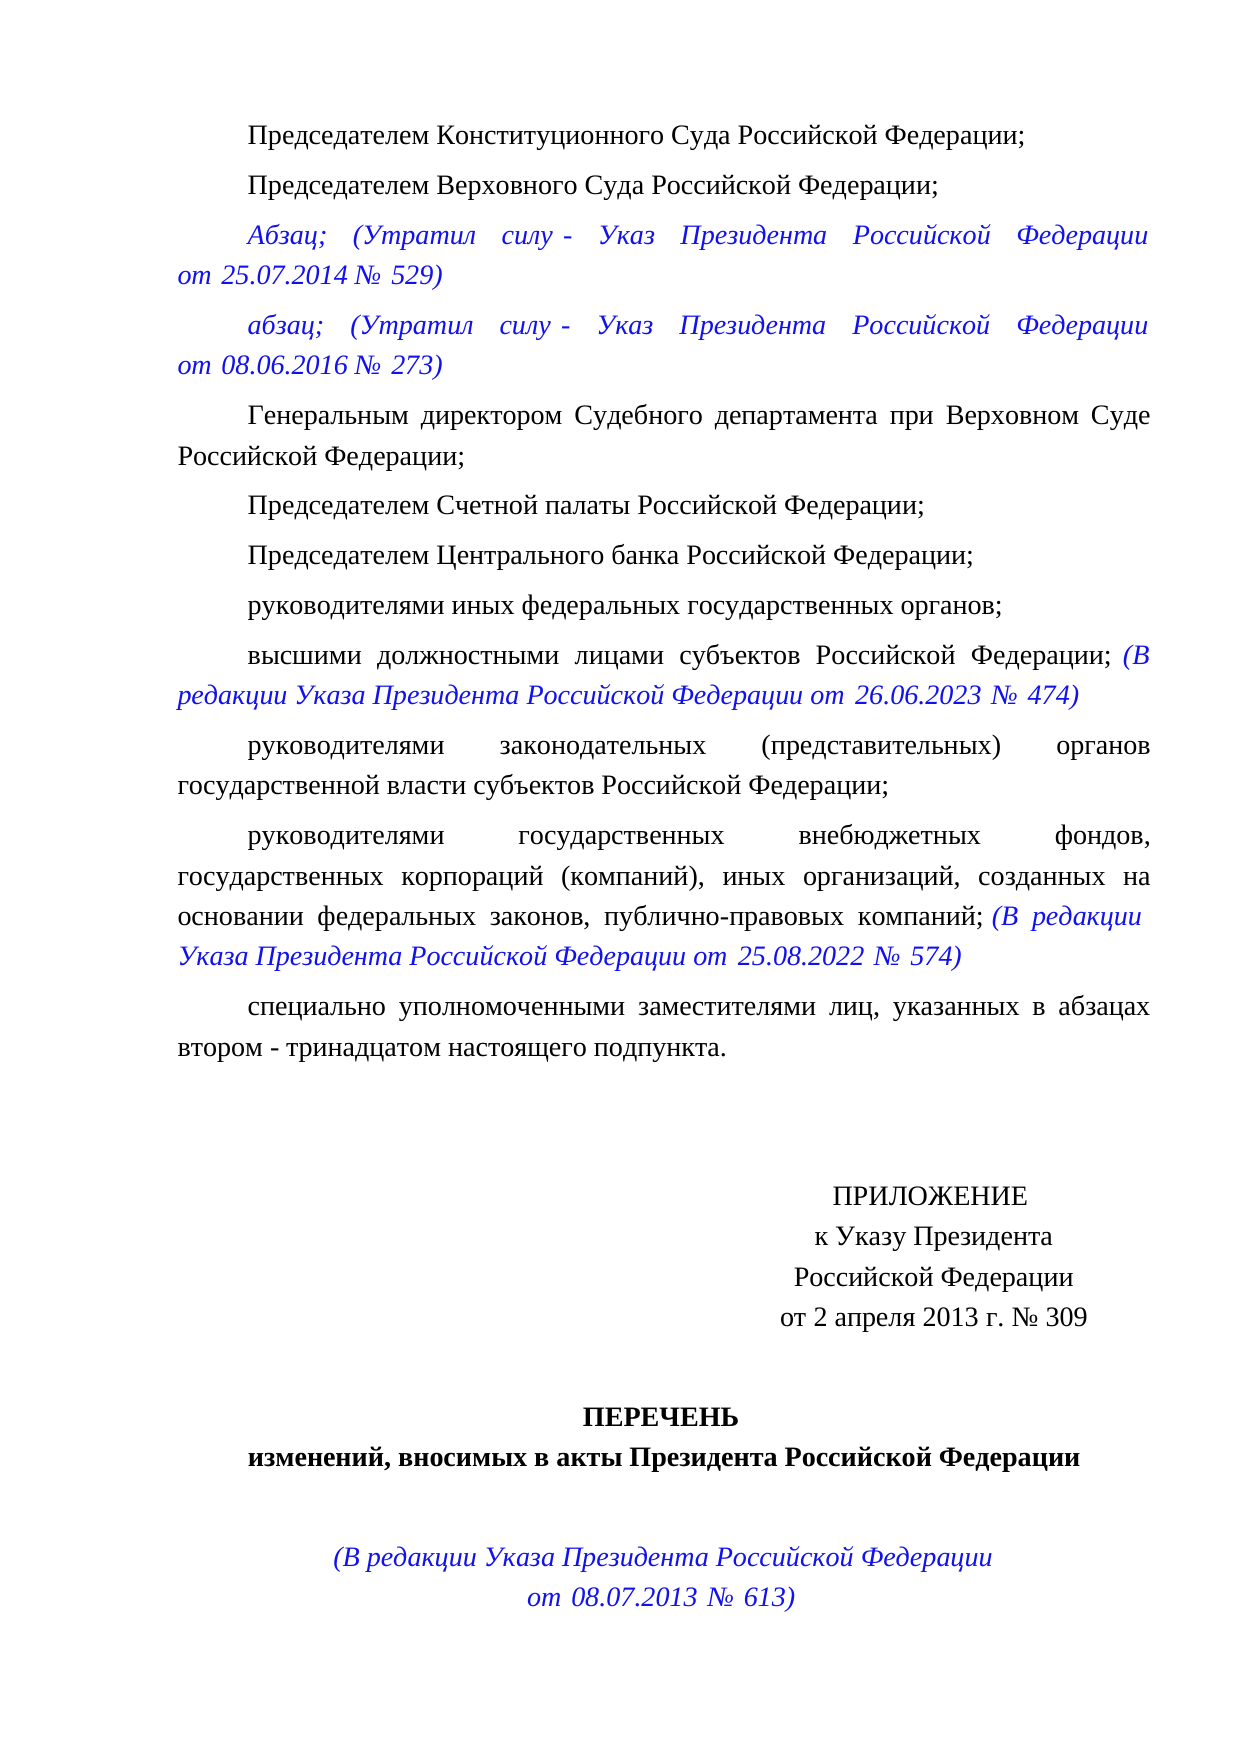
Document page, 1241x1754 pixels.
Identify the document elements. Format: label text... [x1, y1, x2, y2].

text Генеральным директором Судебного департамента при Верховном Суде Российской Федерации; [177, 398, 1152, 471]
text специально уполномоченными заместителями лиц, указанных в абзацах втором - тринадцатом настоящего подпункта. [177, 989, 1152, 1062]
text руководителями государственных внебюджетных фондов, государственных корпораций (компаний), иных организаций, созданных на основании федеральных законов, публично-правовых компаний; (В редакции Указа Президента Российской Федерации от 25.08.2022 № 574) [177, 818, 1152, 972]
text Председателем Верховного Суда Российской Федерации; [177, 168, 1152, 200]
text высшими должностными лицами субъектов Российской Федерации; (В редакции Указа Президента Российской Федерации от 26.06.2023 № 474) [177, 638, 1152, 711]
text ПЕРЕЧЕНЬ изменений, вносимых в акты Президента Российской Федерации [247, 1400, 1081, 1473]
text Председателем Счетной палаты Российской Федерации; [177, 488, 1152, 521]
text Председателем Центрального банка Российской Федерации; [177, 538, 1152, 571]
text абзац; (Утратил силу - Указ Президента Российской Федерации от 08.06.2016 № 273) [177, 308, 1152, 381]
text руководителями законодательных (представительных) органов государственной власти субъектов Российской Федерации; [177, 728, 1152, 801]
text Абзац; (Утратил силу - Указ Президента Российской Федерации от 25.07.2014 № 529) [177, 218, 1152, 291]
text Председателем Конституционного Суда Российской Федерации; [177, 118, 1152, 151]
text (В редакции Указа Президента Российской Федерации от 08.07.2013 № 613) [247, 1540, 1081, 1613]
text ПРИЛОЖЕНИЕ к Указу Президента Российской Федерации от 2 апреля 2013 г. № 309 [708, 1179, 1152, 1333]
text руководителями иных федеральных государственных органов; [177, 588, 1152, 620]
